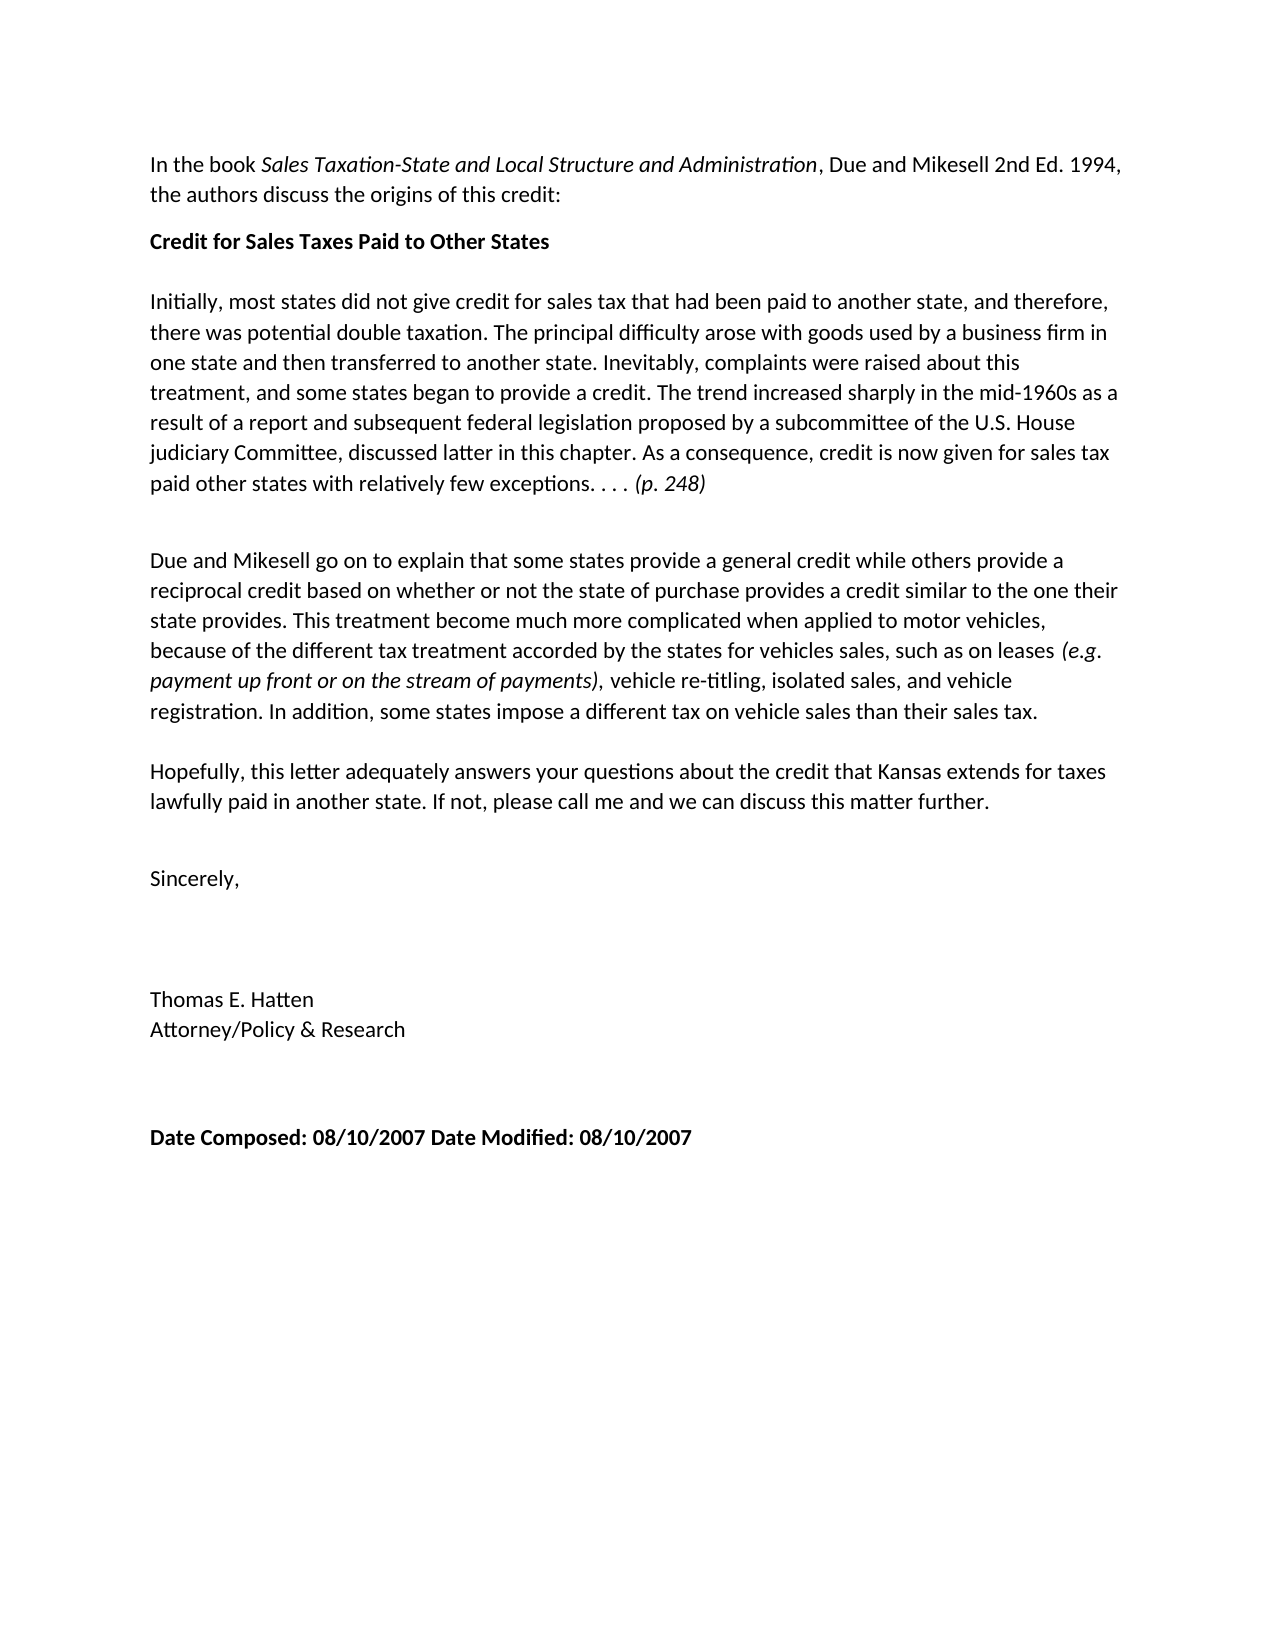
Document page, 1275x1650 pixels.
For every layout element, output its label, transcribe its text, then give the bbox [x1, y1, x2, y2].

text Credit for Sales Taxes Paid to Other States Initially, most states did not give credit for sales tax that had been paid to another state, and therefore, there was potential double taxation. The principal difficulty arose with goods used by a business firm in one state and then transferred to another state. Inevitably, complaints were raised about this treatment, and some states began to provide a credit. The trend increased sharply in the mid-1960s as a result of a report and subsequent federal legislation proposed by a subcommittee of the U.S. House judiciary Committee, discussed latter in this chapter. As a consequence, credit is now given for sales tax paid other states with relatively few exceptions. . . . (p. 248) [150, 227, 1125, 497]
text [150, 150, 1125, 208]
text Due and Mikesell go on to explain that some states provide a general credit while others provide a reciprocal credit based on whether or not the state of purchase provides a credit similar to the one their state provides. This treatment become much more complicated when applied to motor vehicles, because of the different tax treatment accorded by the states for vehicles sales, such as on leases (e.g. payment up front or on the stream of payments), vehicle re-titling, isolated sales, and vehicle registration. In addition, some states impose a different tax on vehicle sales than their sales tax. Hopefully, this letter adequately answers your questions about the credit that Kansas extends for taxes lawfully paid in another state. If not, please call me and we can discuss this matter further. [150, 516, 1125, 816]
text Date Composed: 08/10/2007 Date Modified: 08/10/2007 [150, 1062, 1125, 1151]
text Sincerely, Thomas E. Hatten Attorney/Policy & Research [150, 834, 1125, 1044]
